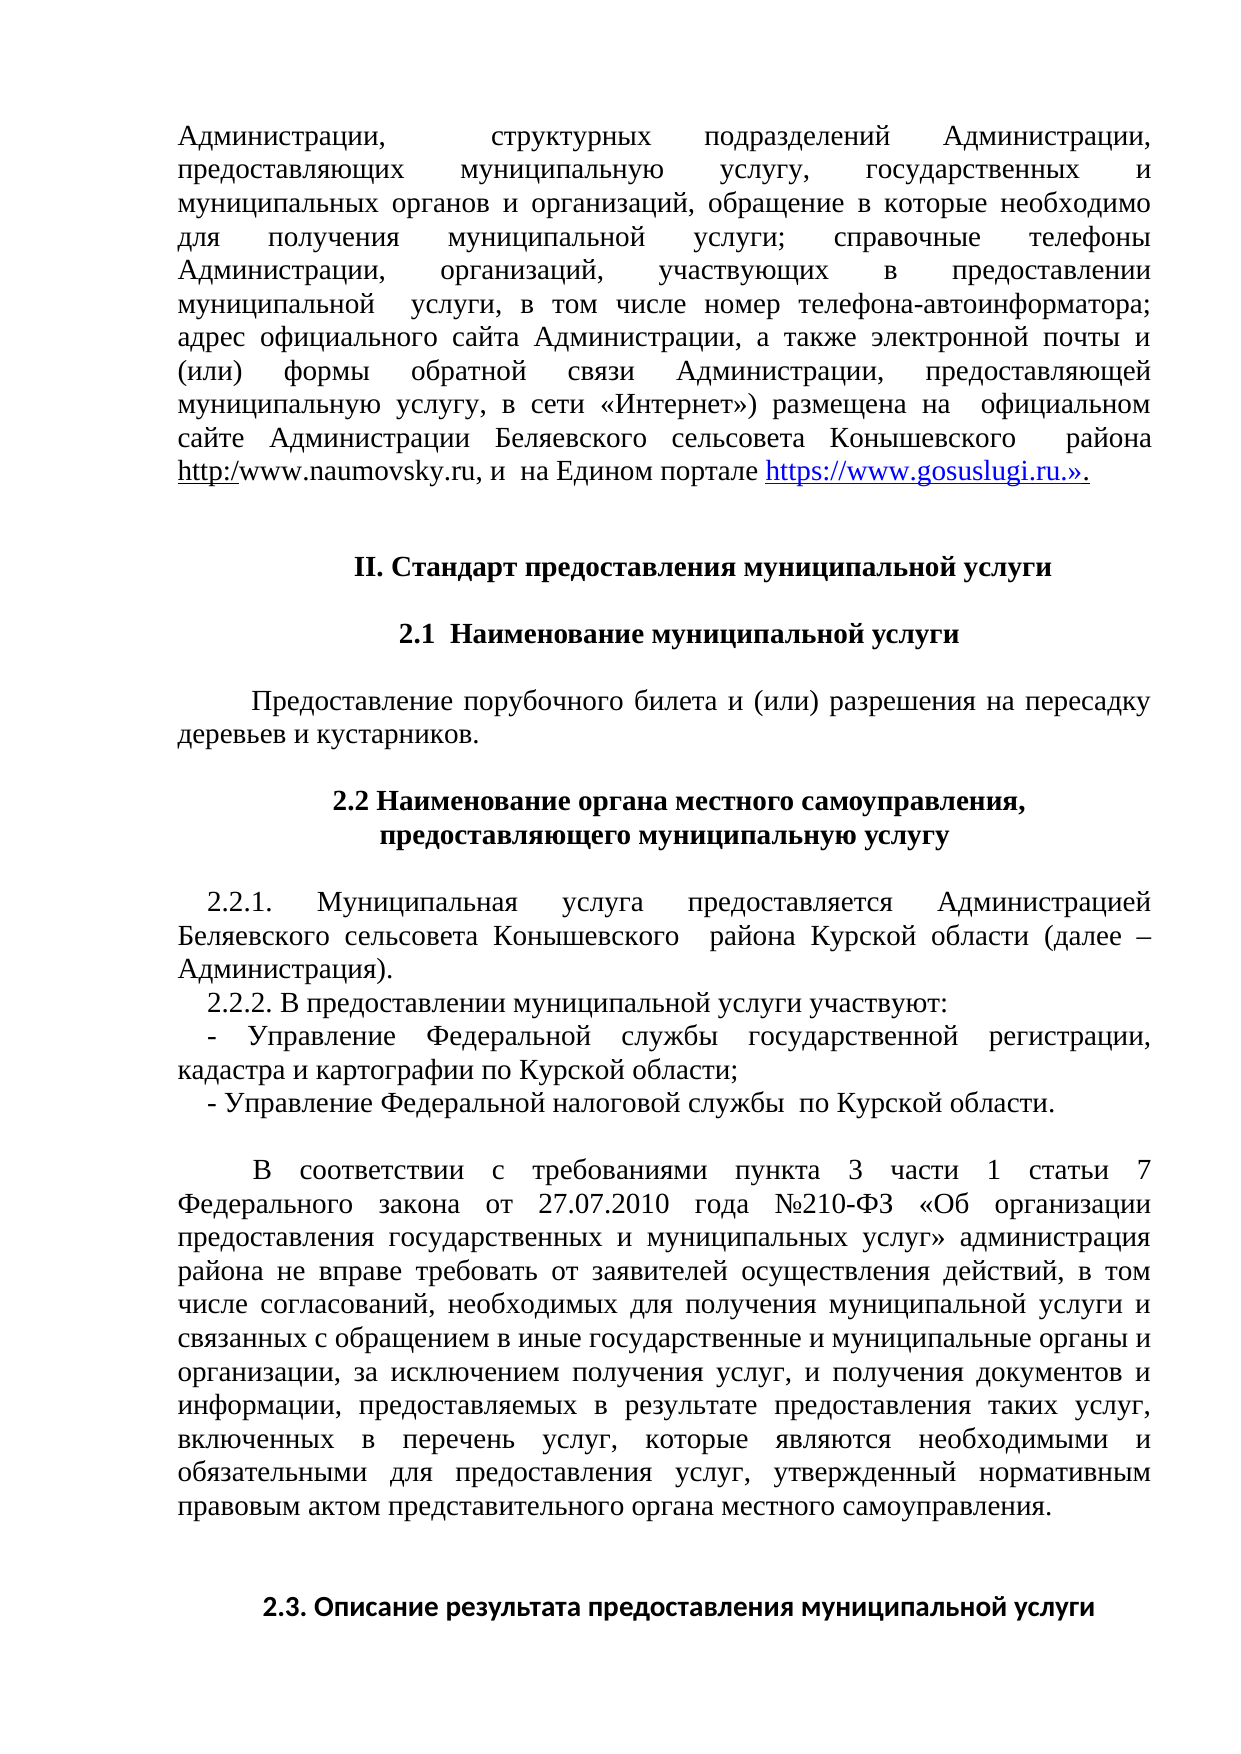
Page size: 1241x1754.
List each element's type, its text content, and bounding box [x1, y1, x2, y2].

text - Управление Федеральной налоговой службы по Курской области. [177, 1085, 1152, 1119]
text 2.3. Описание результата предоставления муниципальной услуги [177, 1588, 1152, 1624]
text 2.2.2. В предоставлении муниципальной услуги участвуют: [177, 985, 1152, 1018]
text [177, 118, 1152, 487]
text II. Стандарт предоставления муниципальной услуги [177, 549, 1152, 582]
text 2.2.1. Муниципальная услуга предоставляется Администрацией Беляевского сельсовета Конышевского района Курской области (далее – Администрация). [177, 884, 1152, 985]
text 2.1 Наименование муниципальной услуги [177, 616, 1152, 649]
text Предоставление порубочного билета и (или) разрешения на пересадку деревьев и кустарников. [177, 683, 1152, 750]
text В соответствии с требованиями пункта 3 части 1 статьи 7 Федерального закона от 27.07.2010 года №210-ФЗ «Об организации предоставления государственных и муниципальных услуг» администрация района не вправе требовать от заявителей осуществления действий, в том числе согласований, необходимых для получения муниципальной услуги и связанных с обращением в иные государственные и муниципальные органы и организации, за исключением получения услуг, и получения документов и информации, предоставляемых в результате предоставления таких услуг, включенных в перечень услуг, которые являются необходимыми и обязательными для предоставления услуг, утвержденный нормативным правовым актом представительного органа местного самоуправления. [177, 1152, 1152, 1521]
text - Управление Федеральной службы государственной регистрации, кадастра и картографии по Курской области; [177, 1018, 1152, 1085]
text 2.2 Наименование органа местного самоуправления, предоставляющего муниципальную услугу [177, 783, 1152, 851]
